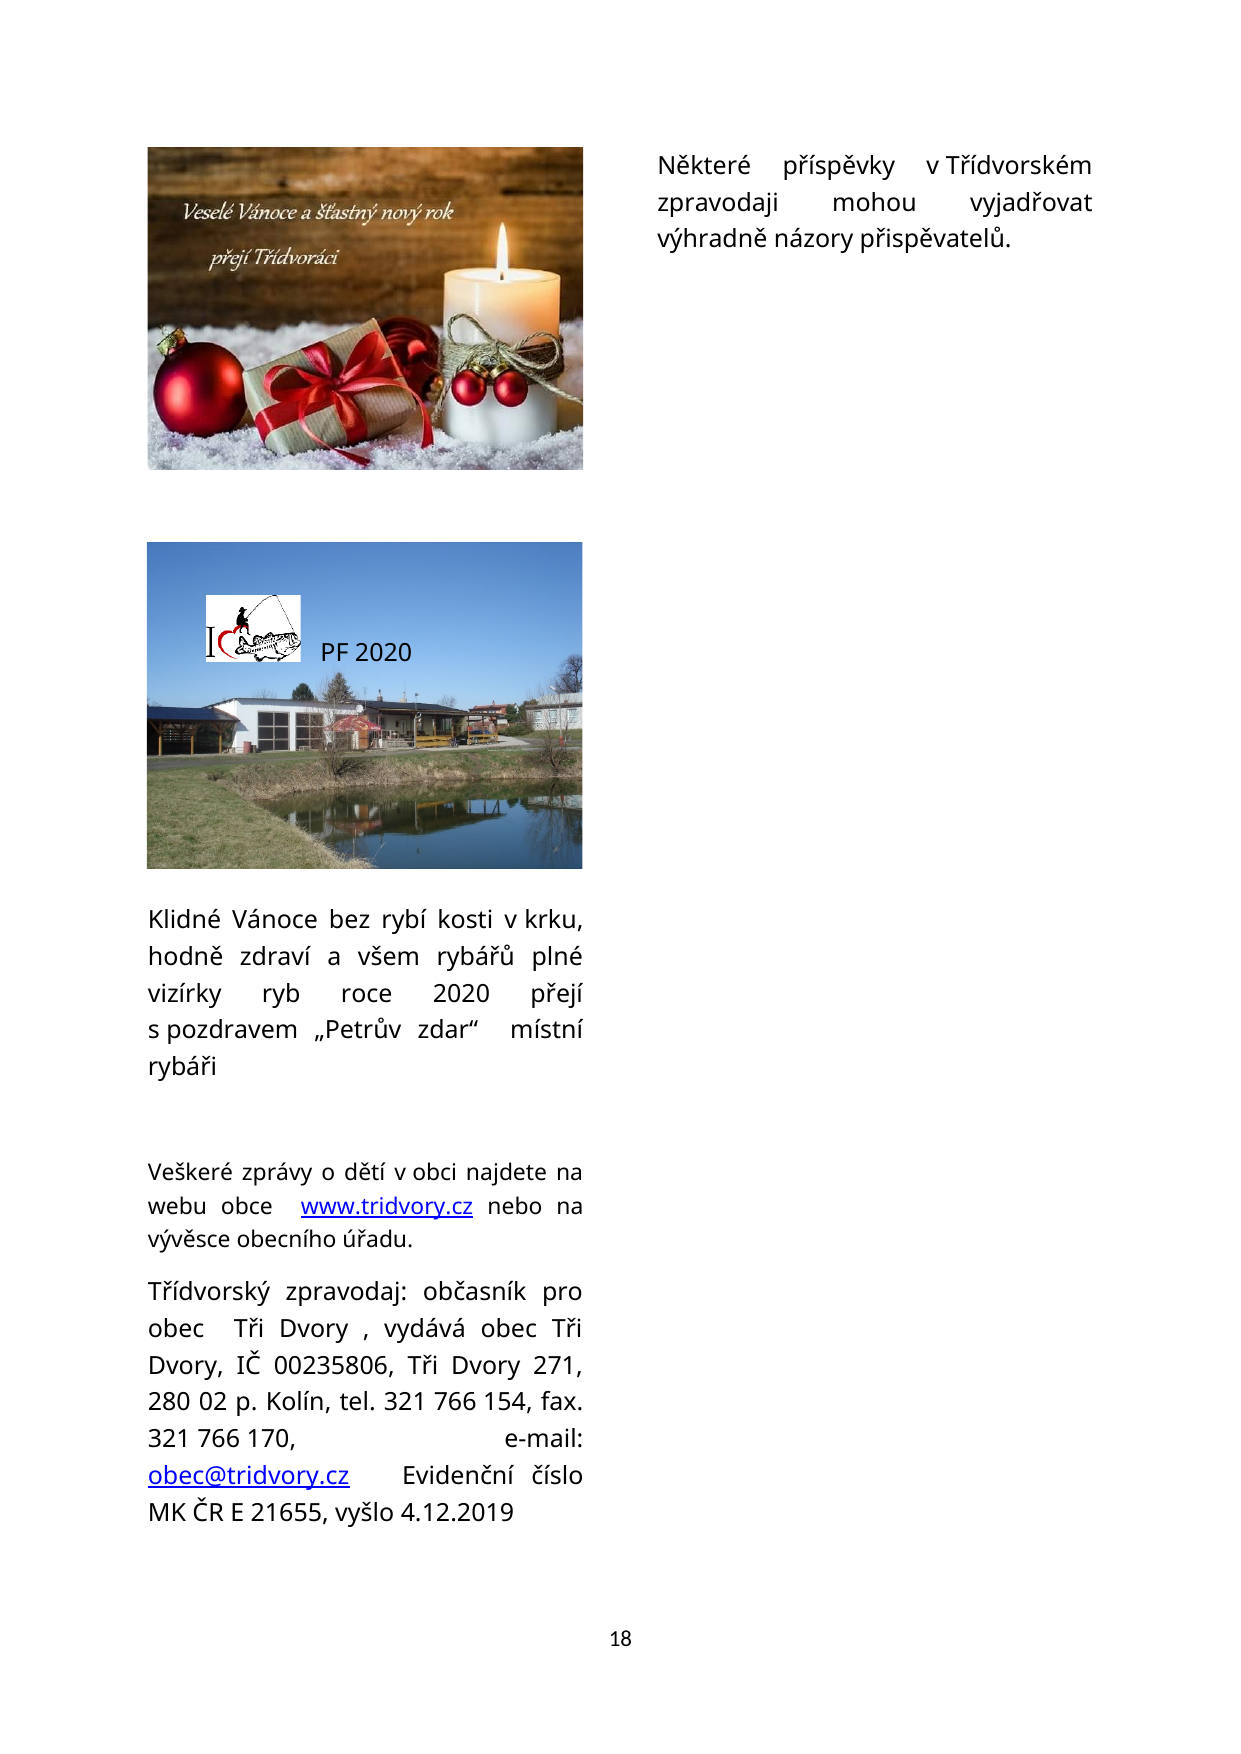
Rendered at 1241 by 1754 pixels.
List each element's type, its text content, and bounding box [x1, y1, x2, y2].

text Některé příspěvky v Třídvorském zpravodaji mohou vyjadřovat výhradně názory přispěvatelů. [657, 148, 1093, 255]
text Třídvorský zpravodaj: občasník pro obec Tři Dvory , vydává obec Tři Dvory, IČ 00235806, Tři Dvory 271, 280 02 p. Kolín, tel. 321 766 154, fax. 321 766 170, e-mail: obec@tridvory.cz Evidenční číslo MK ČR E 21655, vyšlo 4.12.2019 [148, 1274, 583, 1528]
text Klidné Vánoce bez rybí kosti v krku, hodně zdraví a všem rybářů plné vizírky ryb roce 2020 přejí s pozdravem „Petrův zdar“ místní rybáři [148, 902, 583, 1083]
text PF 2020 [148, 595, 583, 669]
picture [147, 147, 584, 470]
picture [146, 542, 583, 869]
text Veškeré zprávy o dětí v obci najdete na webu obce www.tridvory.cz nebo na vývěsce obecního úřadu. [148, 1156, 583, 1254]
